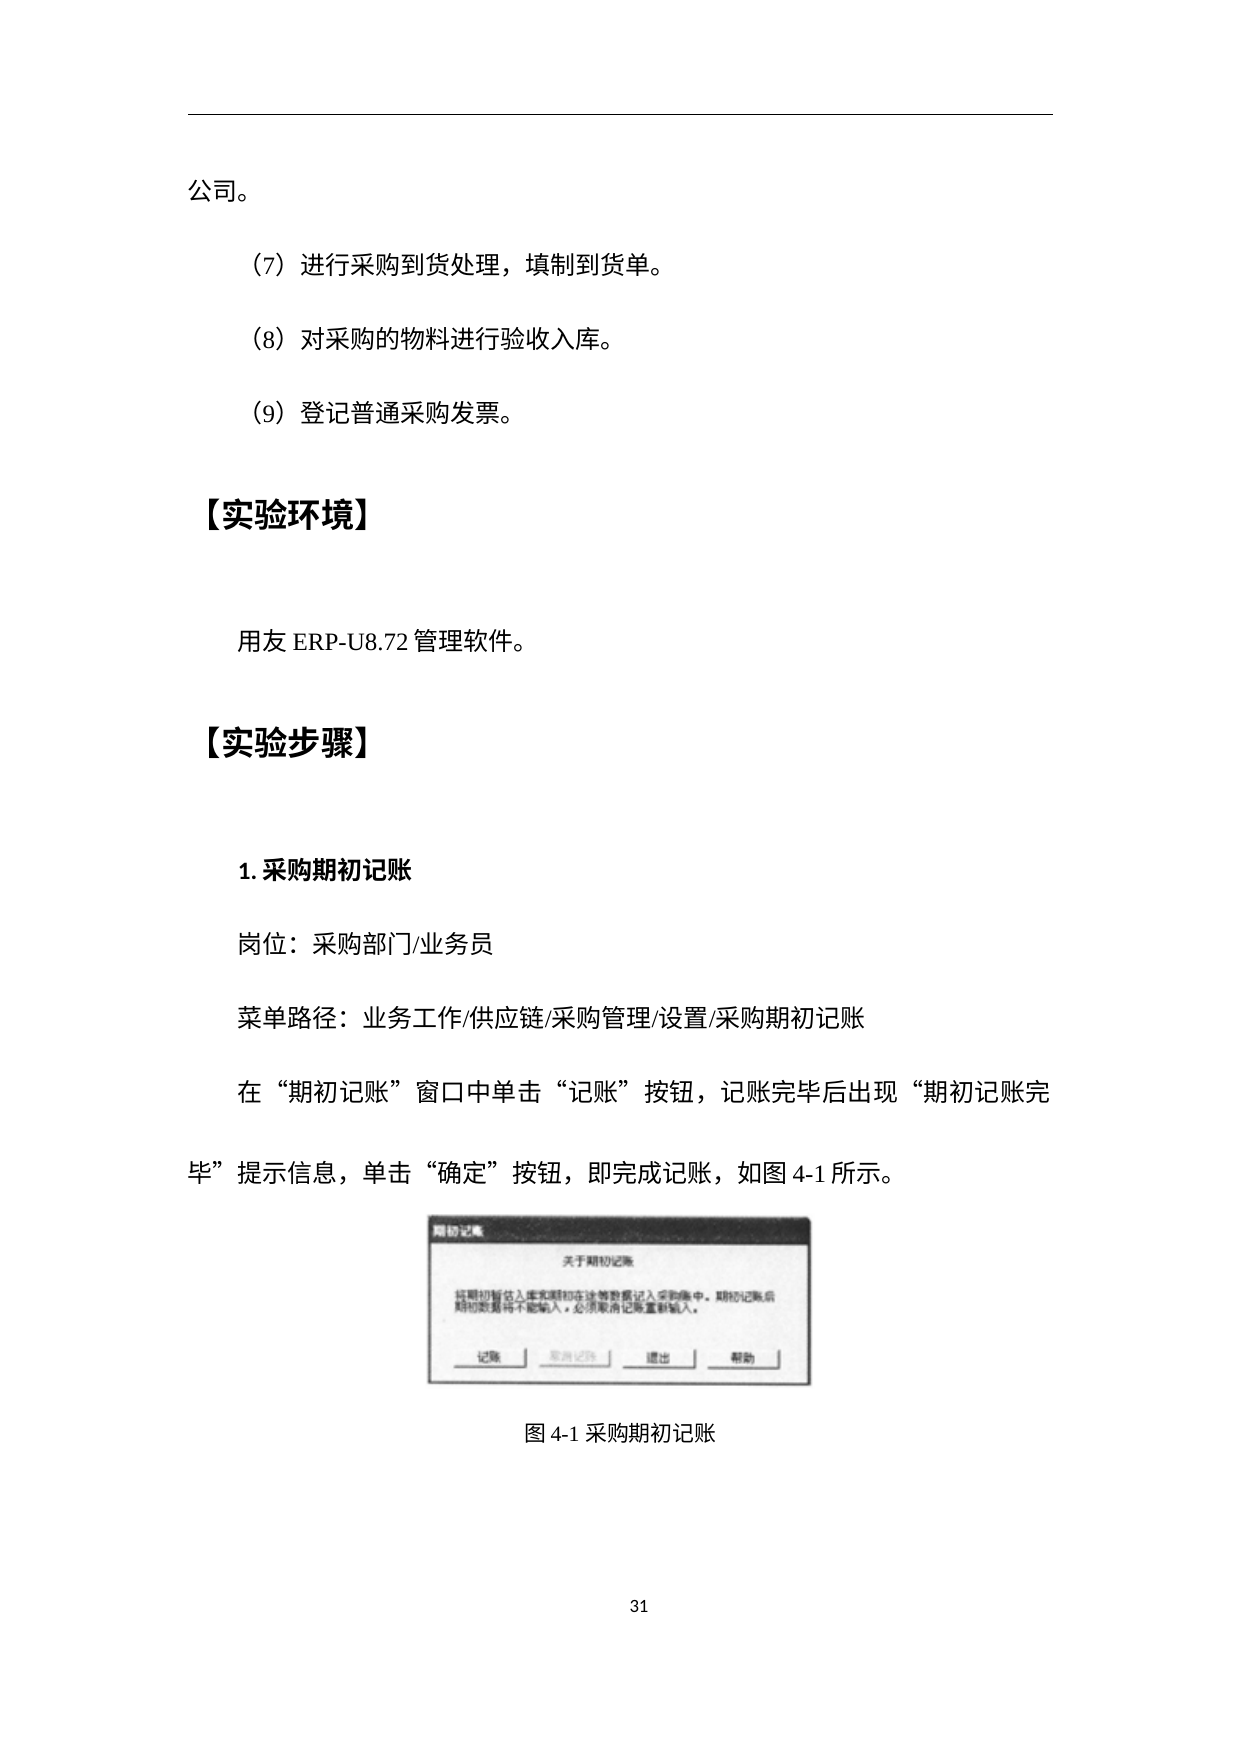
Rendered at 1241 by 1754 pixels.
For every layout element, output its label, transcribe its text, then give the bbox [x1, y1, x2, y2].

picture [424, 1213, 816, 1389]
text （9）登记普通采购发票。 [187, 379, 1053, 444]
text （7）进行采购到货处理，填制到货单。 [187, 231, 1053, 296]
text 岗位：采购部门/业务员 [187, 910, 1053, 975]
text 图4-1 采购期初记账 [187, 1416, 1053, 1448]
subtitle 1. 采购期初记账 [187, 836, 1053, 901]
subtitle 【实验步骤】 [187, 708, 1053, 773]
text 在“期初记账”窗口中单击“记账”按钮，记账完毕后出现“期初记账完毕”提示信息，单击“确定”按钮，即完成记账，如图4-1所示。 [187, 1058, 1053, 1204]
text 菜单路径：业务工作/供应链/采购管理/设置/采购期初记账 [187, 984, 1053, 1049]
text 用友ERP-U8.72管理软件。 [187, 607, 1053, 672]
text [187, 157, 1053, 222]
text （8）对采购的物料进行验收入库。 [187, 305, 1053, 370]
subtitle 【实验环境】 [187, 480, 1053, 545]
